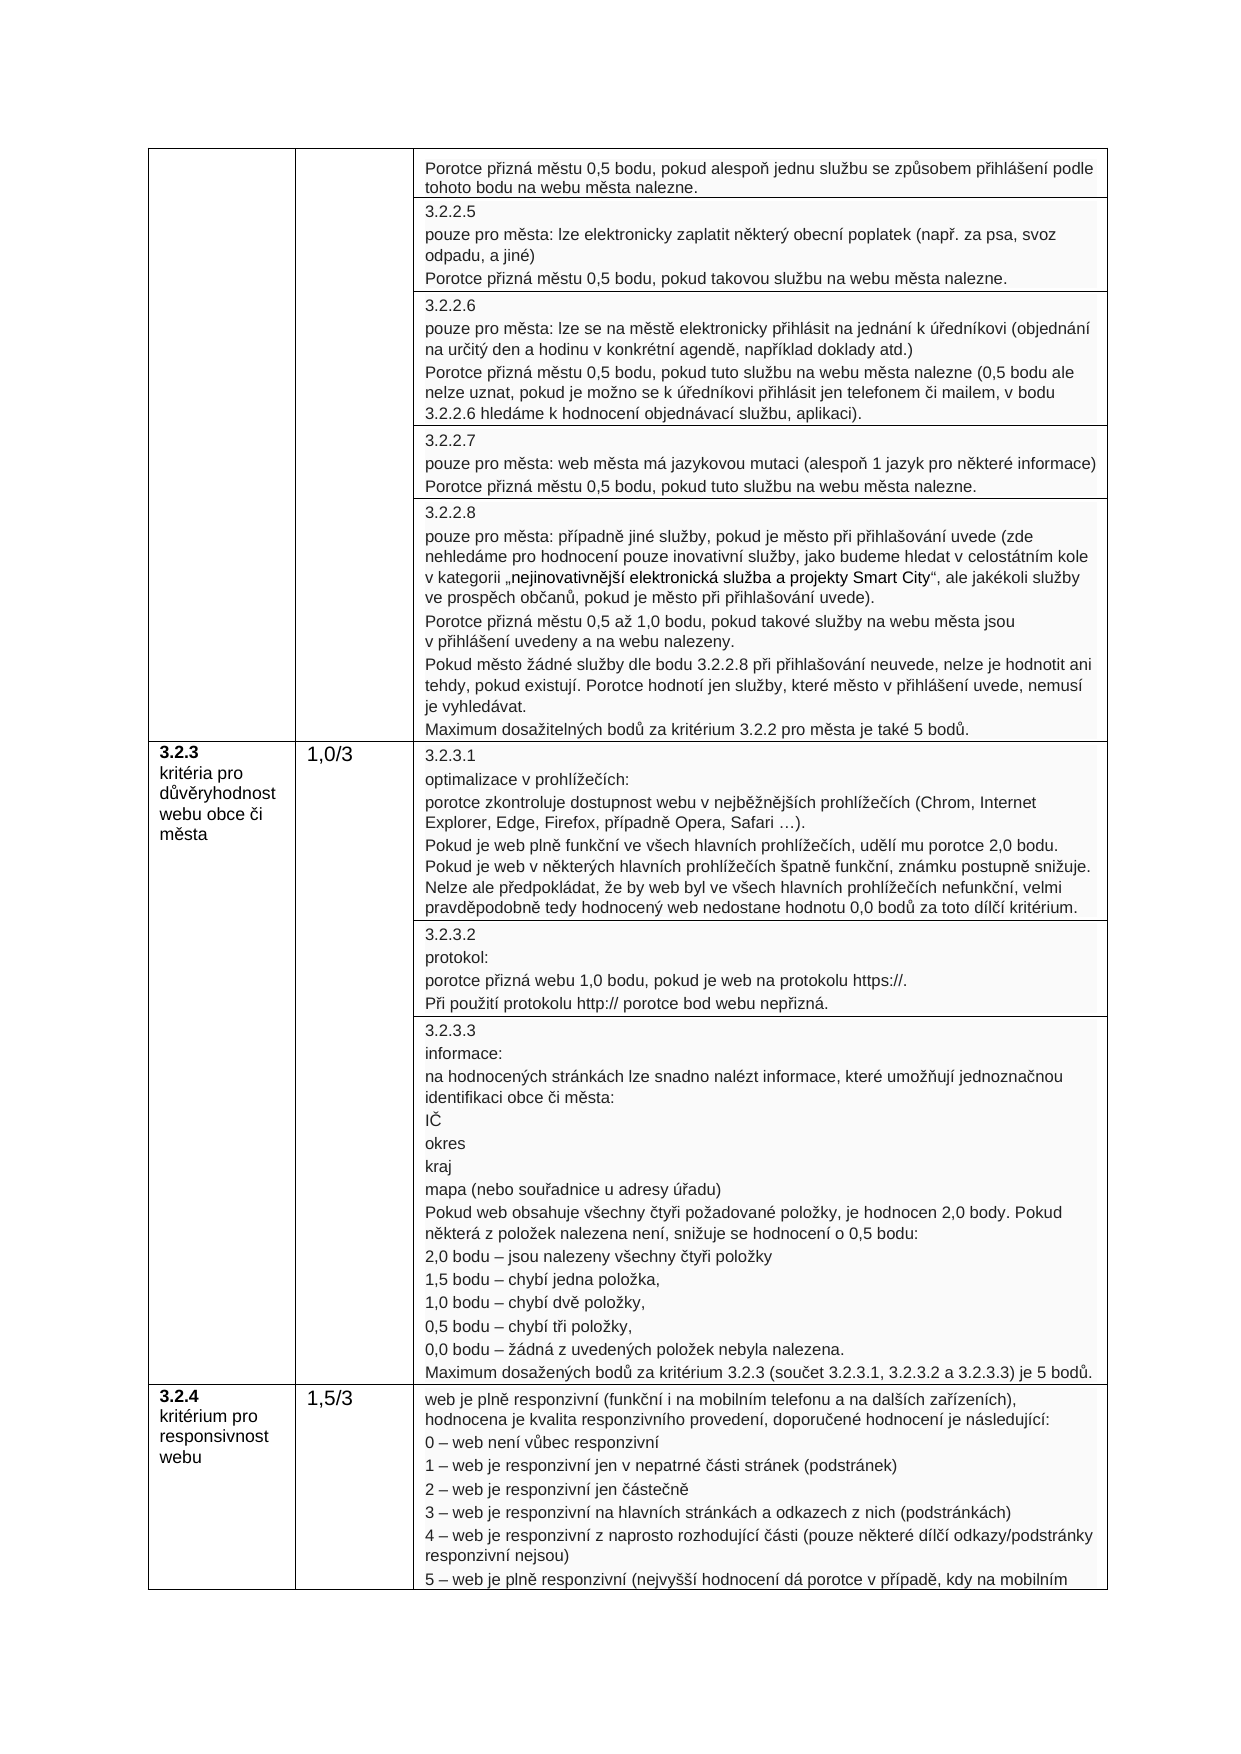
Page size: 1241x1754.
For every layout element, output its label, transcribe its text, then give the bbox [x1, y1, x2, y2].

table_cell 1,5/3 [296, 1385, 413, 1588]
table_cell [149, 1385, 295, 1588]
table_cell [414, 149, 1107, 197]
table_cell 3.2.2.8 pouze pro města: případně jiné služby, pokud je město při přihlašování uvede (zde nehledáme pro hodnocení pouze inovativní služby, jako budeme hledat v celostátním kole v kategorii „nejinovativnější elektronická služba a projekty Smart City“, ale jakékoli služby ve prospěch občanů, pokud je město při přihlašování uvede). Porotce přizná městu 0,5 až 1,0 bodu, pokud takové služby na webu města jsou v přihlášení uvedeny a na webu nalezeny. Pokud město žádné služby dle bodu 3.2.2.8 při přihlašování neuvede, nelze je hodnotit ani tehdy, pokud existují. Porotce hodnotí jen služby, které město v přihlášení uvede, nemusí je vyhledávat. Maximum dosažitelných bodů za kritérium 3.2.2 pro města je také 5 bodů. [414, 499, 1107, 741]
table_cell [414, 1385, 1107, 1588]
table_cell 3.2.3.2 protokol: porotce přizná webu 1,0 bodu, pokud je web na protokolu https://. Při použití protokolu http:// porotce bod webu nepřizná. [414, 921, 1107, 1016]
table_cell 3.2.3.1 optimalizace v prohlížečích: porotce zkontroluje dostupnost webu v nejběžnějších prohlížečích (Chrom, Internet Explorer, Edge, Firefox, případně Opera, Safari …). Pokud je web plně funkční ve všech hlavních prohlížečích, udělí mu porotce 2,0 bodu. Pokud je web v některých hlavních prohlížečích špatně funkční, známku postupně snižuje. Nelze ale předpokládat, že by web byl ve všech hlavních prohlížečích nefunkční, velmi pravděpodobně tedy hodnocený web nedostane hodnotu 0,0 bodů za toto dílčí kritérium. [414, 742, 1107, 920]
table_cell 3.2.3.3 informace: na hodnocených stránkách lze snadno nalézt informace, které umožňují jednoznačnou identifikaci obce či města: IČ okres kraj mapa (nebo souřadnice u adresy úřadu) Pokud web obsahuje všechny čtyři požadované položky, je hodnocen 2,0 body. Pokud některá z položek nalezena není, snižuje se hodnocení o 0,5 bodu: 2,0 bodu – jsou nalezeny všechny čtyři položky 1,5 bodu – chybí jedna položka, 1,0 bodu – chybí dvě položky, 0,5 bodu – chybí tři položky, 0,0 bodu – žádná z uvedených položek nebyla nalezena. Maximum dosažených bodů za kritérium 3.2.3 (součet 3.2.3.1, 3.2.3.2 a 3.2.3.3) je 5 bodů. [414, 1017, 1107, 1384]
table_cell 3.2.2.6 pouze pro města: lze se na městě elektronicky přihlásit na jednání k úředníkovi (objednání na určitý den a hodinu v konkrétní agendě, například doklady atd.) Porotce přizná městu 0,5 bodu, pokud tuto službu na webu města nalezne (0,5 bodu ale nelze uznat, pokud je možno se k úředníkovi přihlásit jen telefonem či mailem, v bodu 3.2.2.6 hledáme k hodnocení objednávací službu, aplikaci). [414, 292, 1107, 425]
table_cell 1,0/3 [296, 742, 413, 1384]
table_cell 3.2.2.5 pouze pro města: lze elektronicky zaplatit některý obecní poplatek (např. za psa, svoz odpadu, a jiné) Porotce přizná městu 0,5 bodu, pokud takovou službu na webu města nalezne. [414, 198, 1107, 291]
table_cell 3.2.2.7 pouze pro města: web města má jazykovou mutaci (alespoň 1 jazyk pro některé informace) Porotce přizná městu 0,5 bodu, pokud tuto službu na webu města nalezne. [414, 426, 1107, 498]
table_cell 3.2.3 kritéria pro důvěryhodnost webu obce či města [149, 742, 295, 1384]
